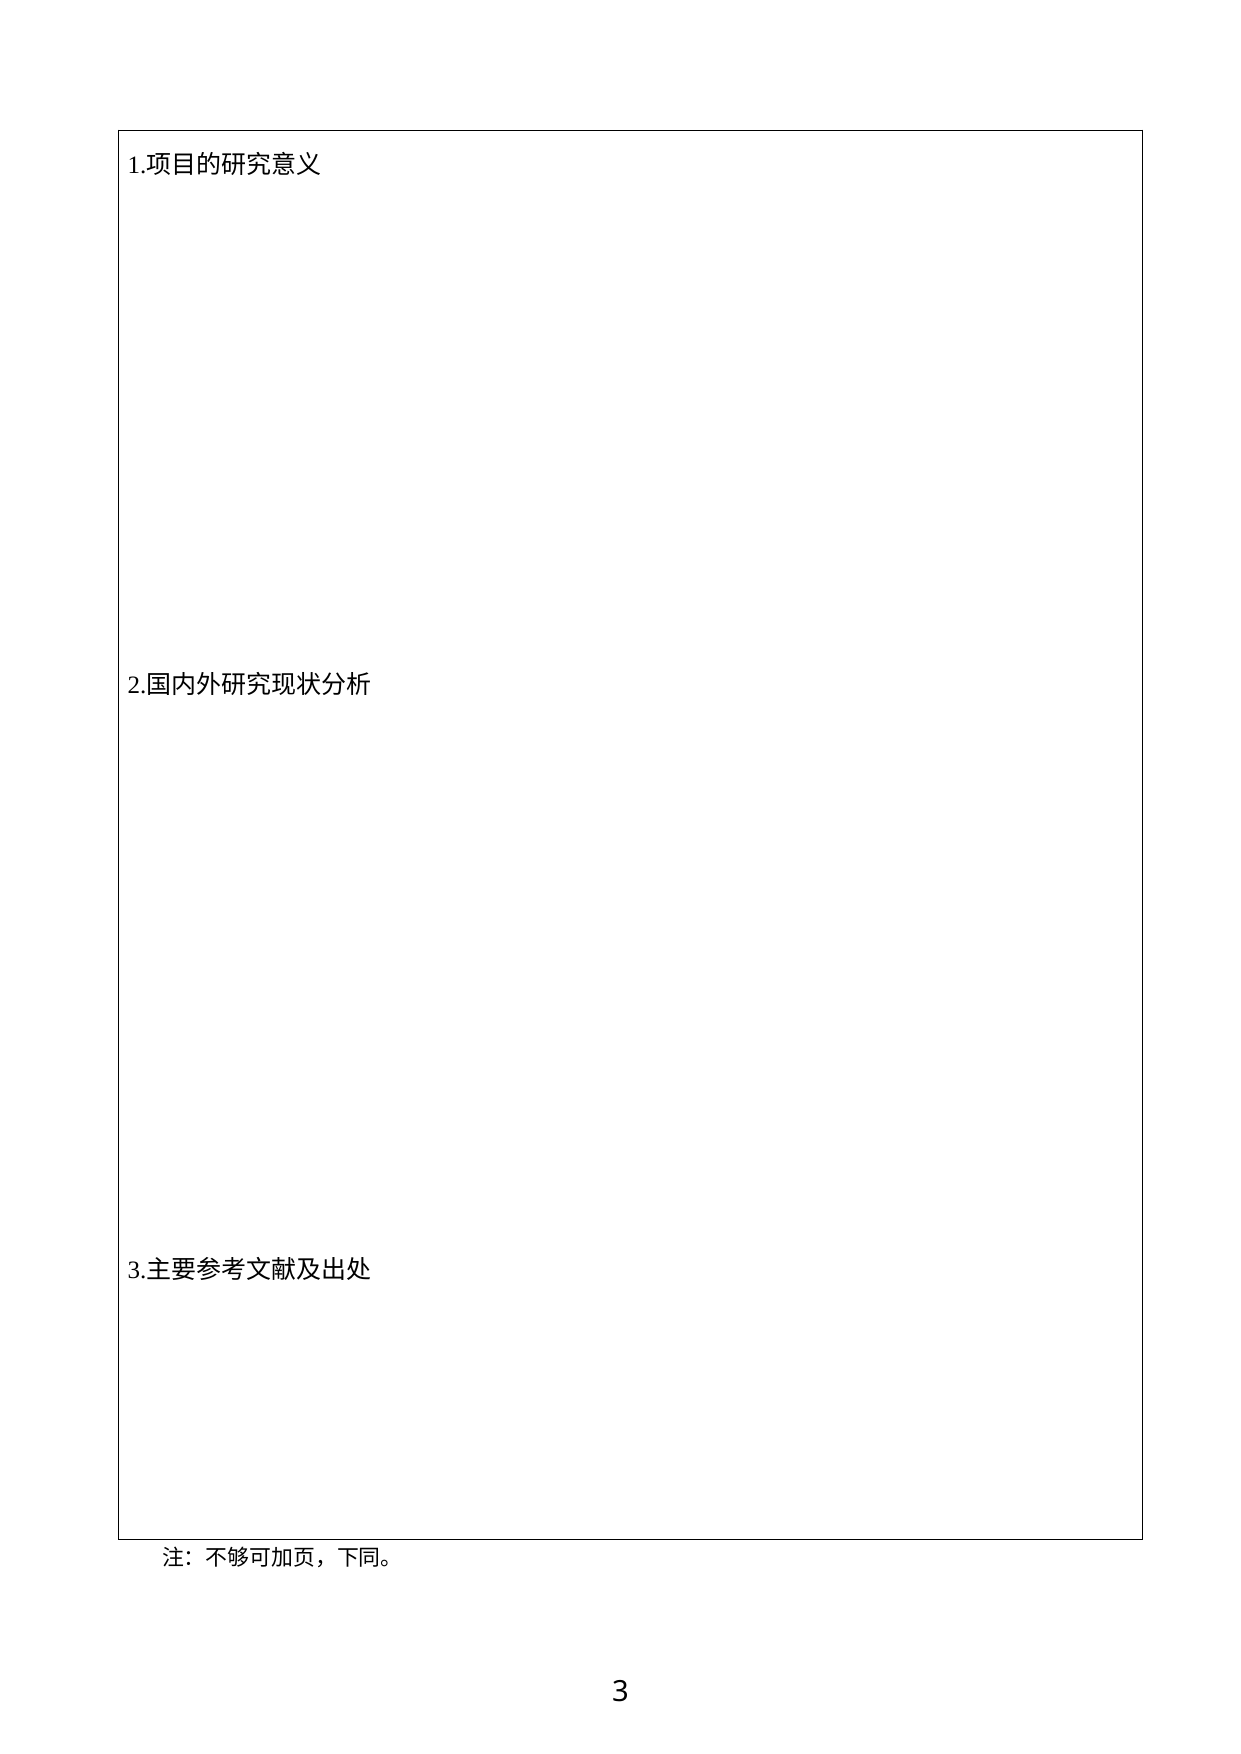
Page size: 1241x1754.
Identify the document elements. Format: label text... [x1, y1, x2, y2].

table_header 1.项目的研究意义 国内外研究现状分析 3.主要参考文献及出处 [119, 131, 1142, 1538]
text 注：不够可加页，下同。 [118, 1540, 1122, 1572]
